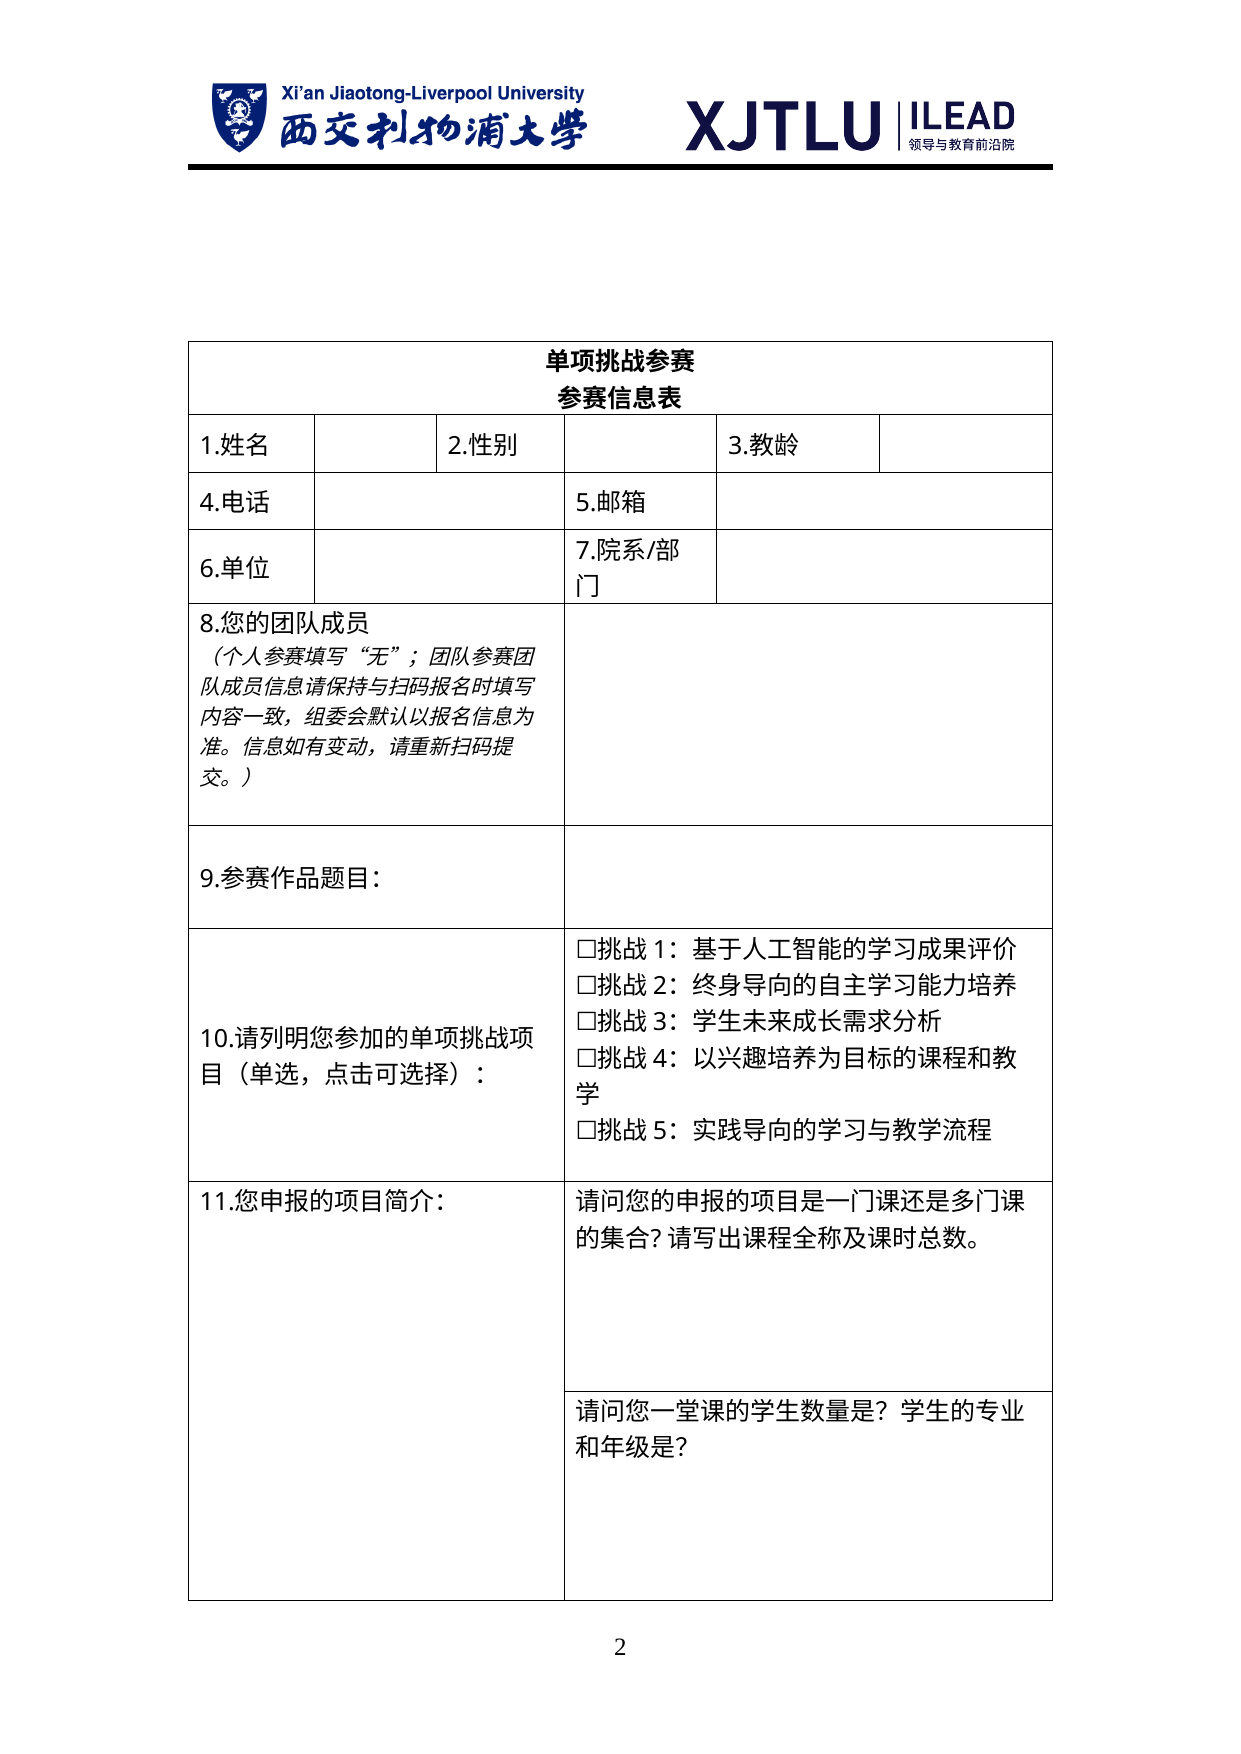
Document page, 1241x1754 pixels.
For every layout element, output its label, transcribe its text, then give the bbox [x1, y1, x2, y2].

table_cell [880, 415, 1052, 472]
table_cell [315, 415, 436, 472]
table_cell 5.邮箱 [565, 473, 716, 529]
table_cell 4.电话 [189, 473, 314, 529]
table_cell 9.参赛作品题目： [189, 826, 564, 928]
table_cell [565, 604, 1052, 825]
table_cell 3.教龄 [717, 415, 879, 472]
table_cell [565, 826, 1052, 928]
table_cell 7.院系/部门 [565, 530, 716, 603]
table_cell 请问您的申报的项目是一门课还是多门课的集合? 请写出课程全称及课时总数。 [565, 1182, 1052, 1391]
table_cell 2.性别 [437, 415, 564, 472]
table_cell 8.您的团队成员 （个人参赛填写“无”；团队参赛团队成员信息请保持与扫码报名时填写内容一致，组委会默认以报名信息为准。信息如有变动，请重新扫码提交。） [189, 604, 564, 825]
table_cell 11.您申报的项目简介： [189, 1182, 564, 1600]
table_cell 1.姓名 [189, 415, 314, 472]
table_cell [565, 415, 716, 472]
picture [200, 75, 596, 160]
table_cell [315, 473, 564, 529]
picture [651, 92, 1048, 160]
table_header 单项挑战参赛 参赛信息表 [189, 342, 1052, 414]
table_cell 挑战1：基于人工智能的学习成果评价 挑战2：终身导向的自主学习能力培养 挑战3：学生未来成长需求分析 挑战4：以兴趣培养为目标的课程和教学 挑战5：实践导向的学习与教学流程 [565, 929, 1052, 1181]
table_cell 请问您一堂课的学生数量是？学生的专业和年级是？ [565, 1392, 1052, 1600]
table_cell 6.单位 [189, 530, 314, 603]
table_cell [717, 530, 1052, 603]
table_cell [717, 473, 1052, 529]
table_cell [315, 530, 564, 603]
table_cell 10.请列明您参加的单项挑战项目（单选，点击可选择）： [189, 929, 564, 1181]
